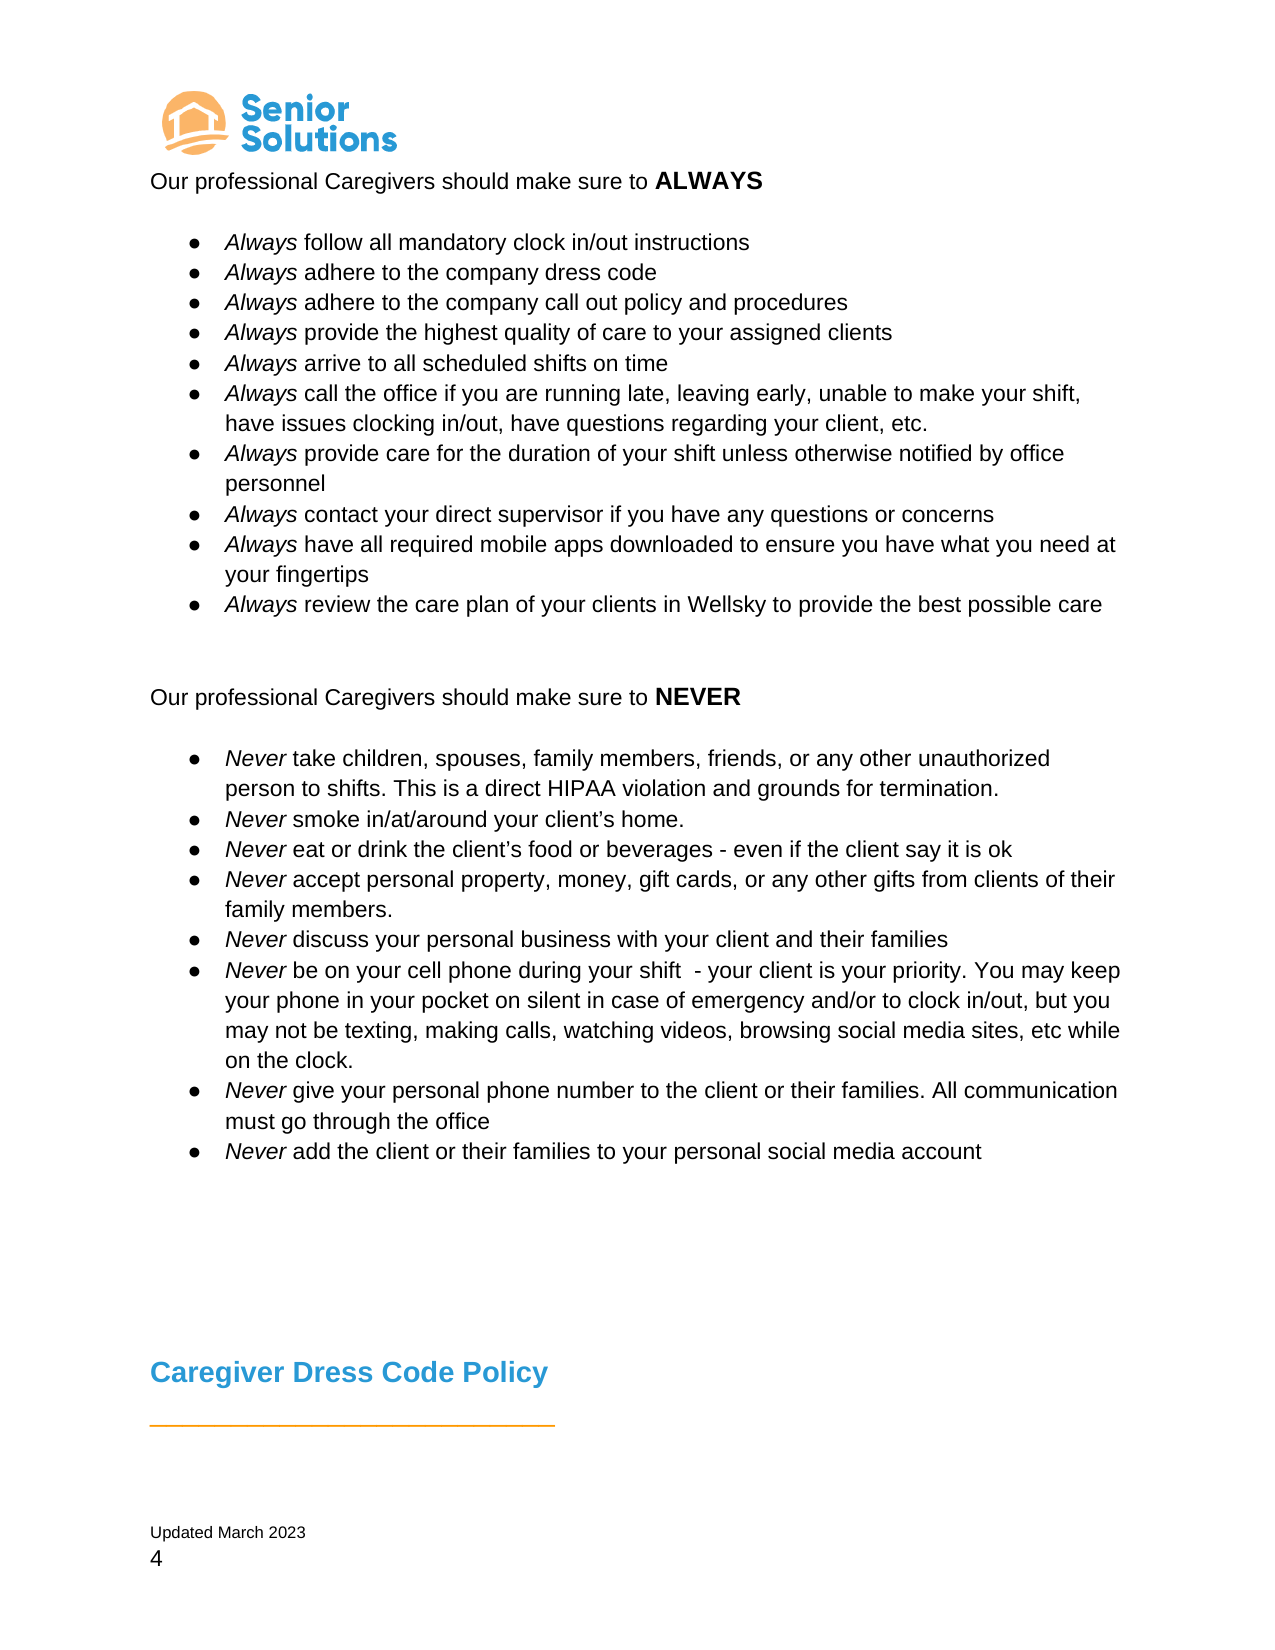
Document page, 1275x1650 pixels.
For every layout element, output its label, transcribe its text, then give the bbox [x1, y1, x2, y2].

list Never take children, spouses, family members, friends, or any other unauthorized person to shifts. This is a direct HIPAA violation and grounds for termination. [187, 745, 1125, 802]
list Never add the client or their families to your personal social media account [187, 1138, 1125, 1164]
text Our professional Caregivers should make sure to NEVER [150, 682, 1125, 711]
list Always arrive to all scheduled shifts on time [187, 349, 1125, 376]
list Always call the office if you are running late, leaving early, unable to make your shift, have issues clocking in/out, have questions regarding your client, etc. [187, 380, 1125, 436]
list Never smoke in/at/around your client’s home. [187, 806, 1125, 832]
list Always contact your direct supervisor if you have any questions or concerns [187, 501, 1125, 527]
list Always provide the highest quality of care to your assigned clients [187, 319, 1125, 346]
list Never eat or drink the client’s food or beverages - even if the client say it is ok [187, 836, 1125, 862]
text Caregiver Dress Code Policy _________________________ [150, 1355, 1125, 1427]
list Always have all required mobile apps downloaded to ensure you have what you need at your fingertips [187, 531, 1125, 587]
list Always provide care for the duration of your shift unless otherwise notified by office personnel [187, 440, 1125, 497]
list Never discuss your personal business with your client and their families [187, 926, 1125, 953]
list Never accept personal property, money, gift cards, or any other gifts from clients of their family members. [187, 866, 1125, 922]
list Always adhere to the company call out policy and procedures [187, 289, 1125, 316]
list Always adhere to the company dress code [187, 259, 1125, 285]
list Never give your personal phone number to the client or their families. All communication must go through the office [187, 1077, 1125, 1134]
picture [150, 75, 409, 162]
list Always follow all mandatory clock in/out instructions [187, 229, 1125, 255]
list Always review the care plan of your clients in Wellsky to provide the best possible care [187, 591, 1125, 618]
text Our professional Caregivers should make sure to ALWAYS [150, 166, 1125, 225]
list Never be on your cell phone during your shift - your client is your priority. You may keep your phone in your pocket on silent in case of emergency and/or to clock in/out, but you may not be texting, making calls, watching videos, browsing social media sites, etc while on the clock. [187, 957, 1125, 1073]
